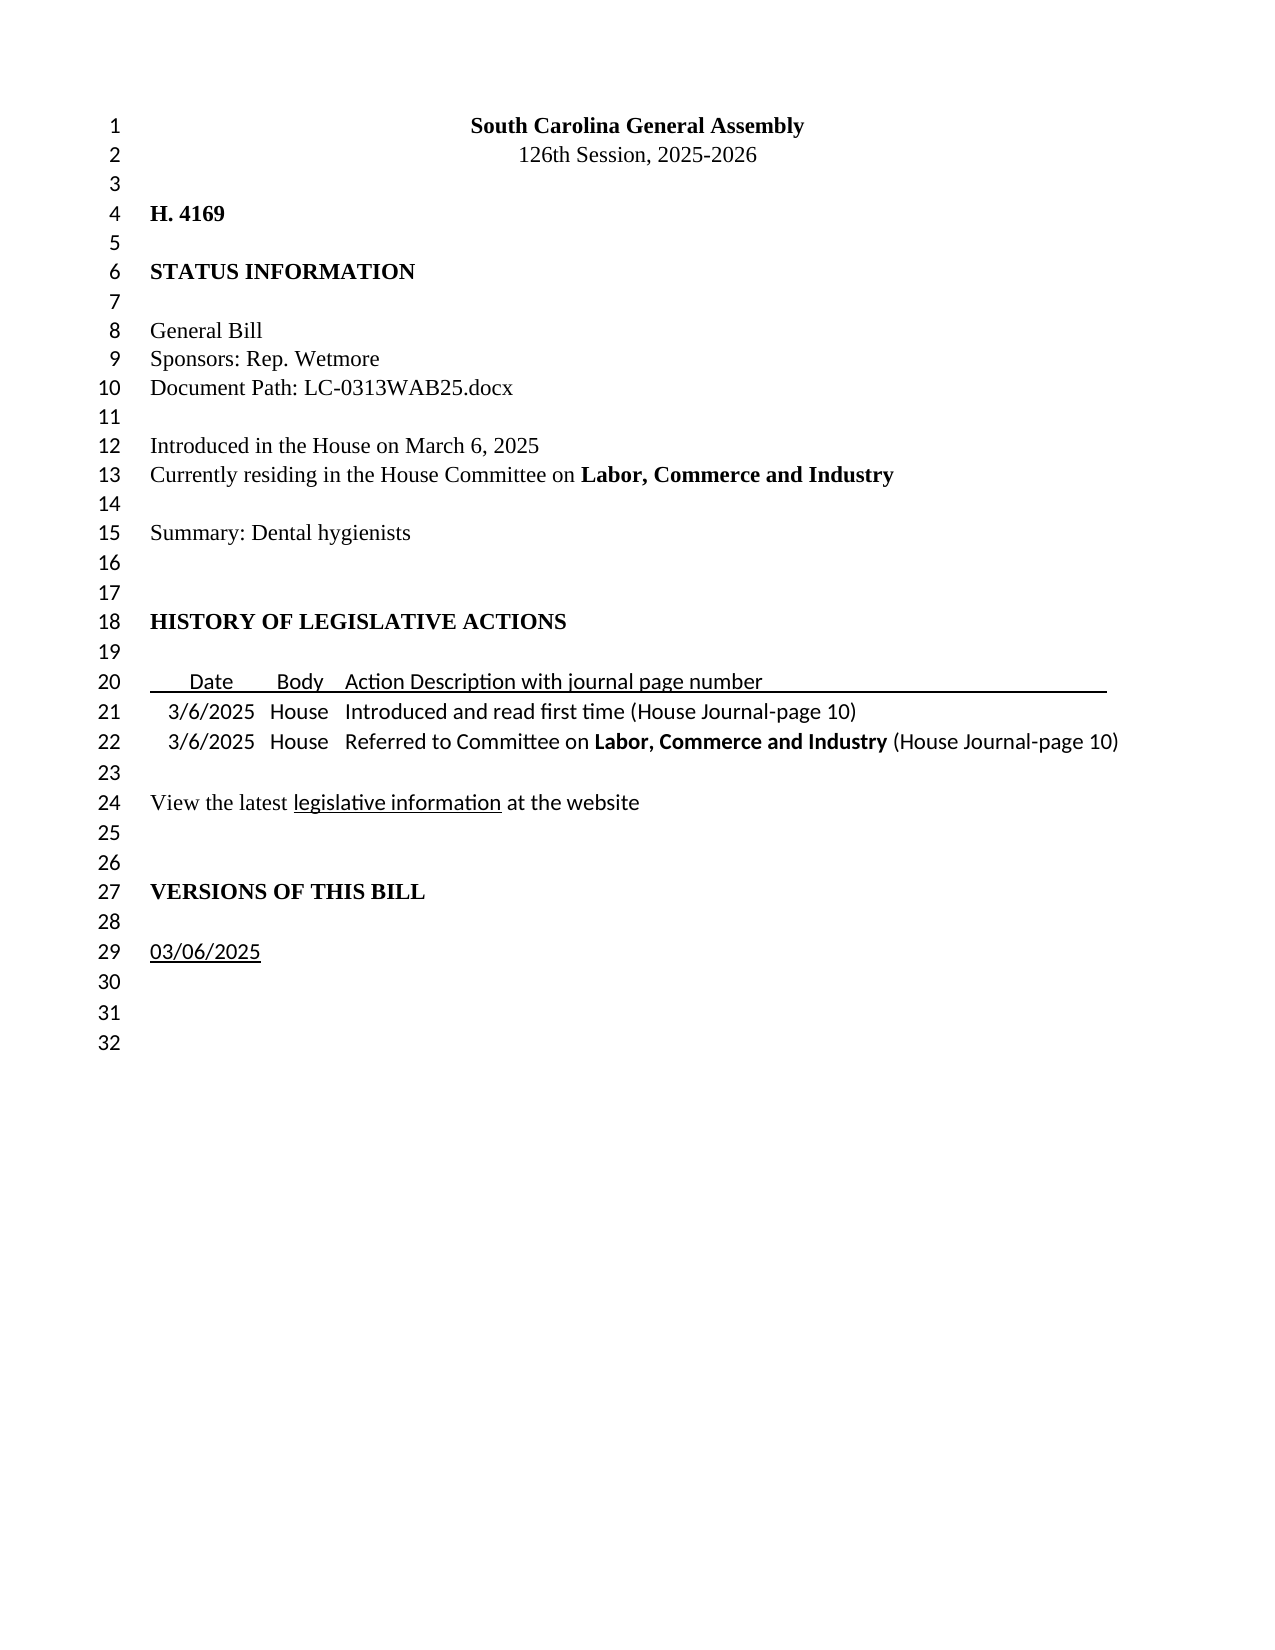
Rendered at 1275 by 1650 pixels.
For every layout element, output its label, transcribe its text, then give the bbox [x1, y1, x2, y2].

text 03/06/2025 [150, 937, 1125, 965]
text Document Path: LC-0313WAB25.docx [150, 374, 1125, 400]
text View the latest legislative information at the website [150, 788, 1125, 816]
text HISTORY OF LEGISLATIVE ACTIONS [150, 608, 1125, 635]
text Currently residing in the House Committee on Labor, Commerce and Industry [150, 461, 1125, 487]
text Summary: Dental hygienists [150, 519, 1125, 546]
text Sponsors: Rep. Wetmore [150, 345, 1125, 372]
text STATUS INFORMATION [150, 258, 1125, 284]
text Introduced in the House on March 6, 2025 [150, 432, 1125, 459]
text 126th Session, 2025-2026 [150, 141, 1125, 167]
text VERSIONS OF THIS BILL [150, 878, 1125, 905]
text South Carolina General Assembly [150, 112, 1125, 139]
text 3/6/2025 House Referred to Committee on Labor, Commerce and Industry (House Journal-page 10) [150, 727, 1125, 755]
text H. 4169 [150, 199, 1125, 226]
text Date Body Action Description with journal page number [150, 667, 1125, 695]
text General Bill [150, 317, 1125, 343]
text 3/6/2025 House Introduced and read first time (House Journal-page 10) [150, 697, 1125, 725]
